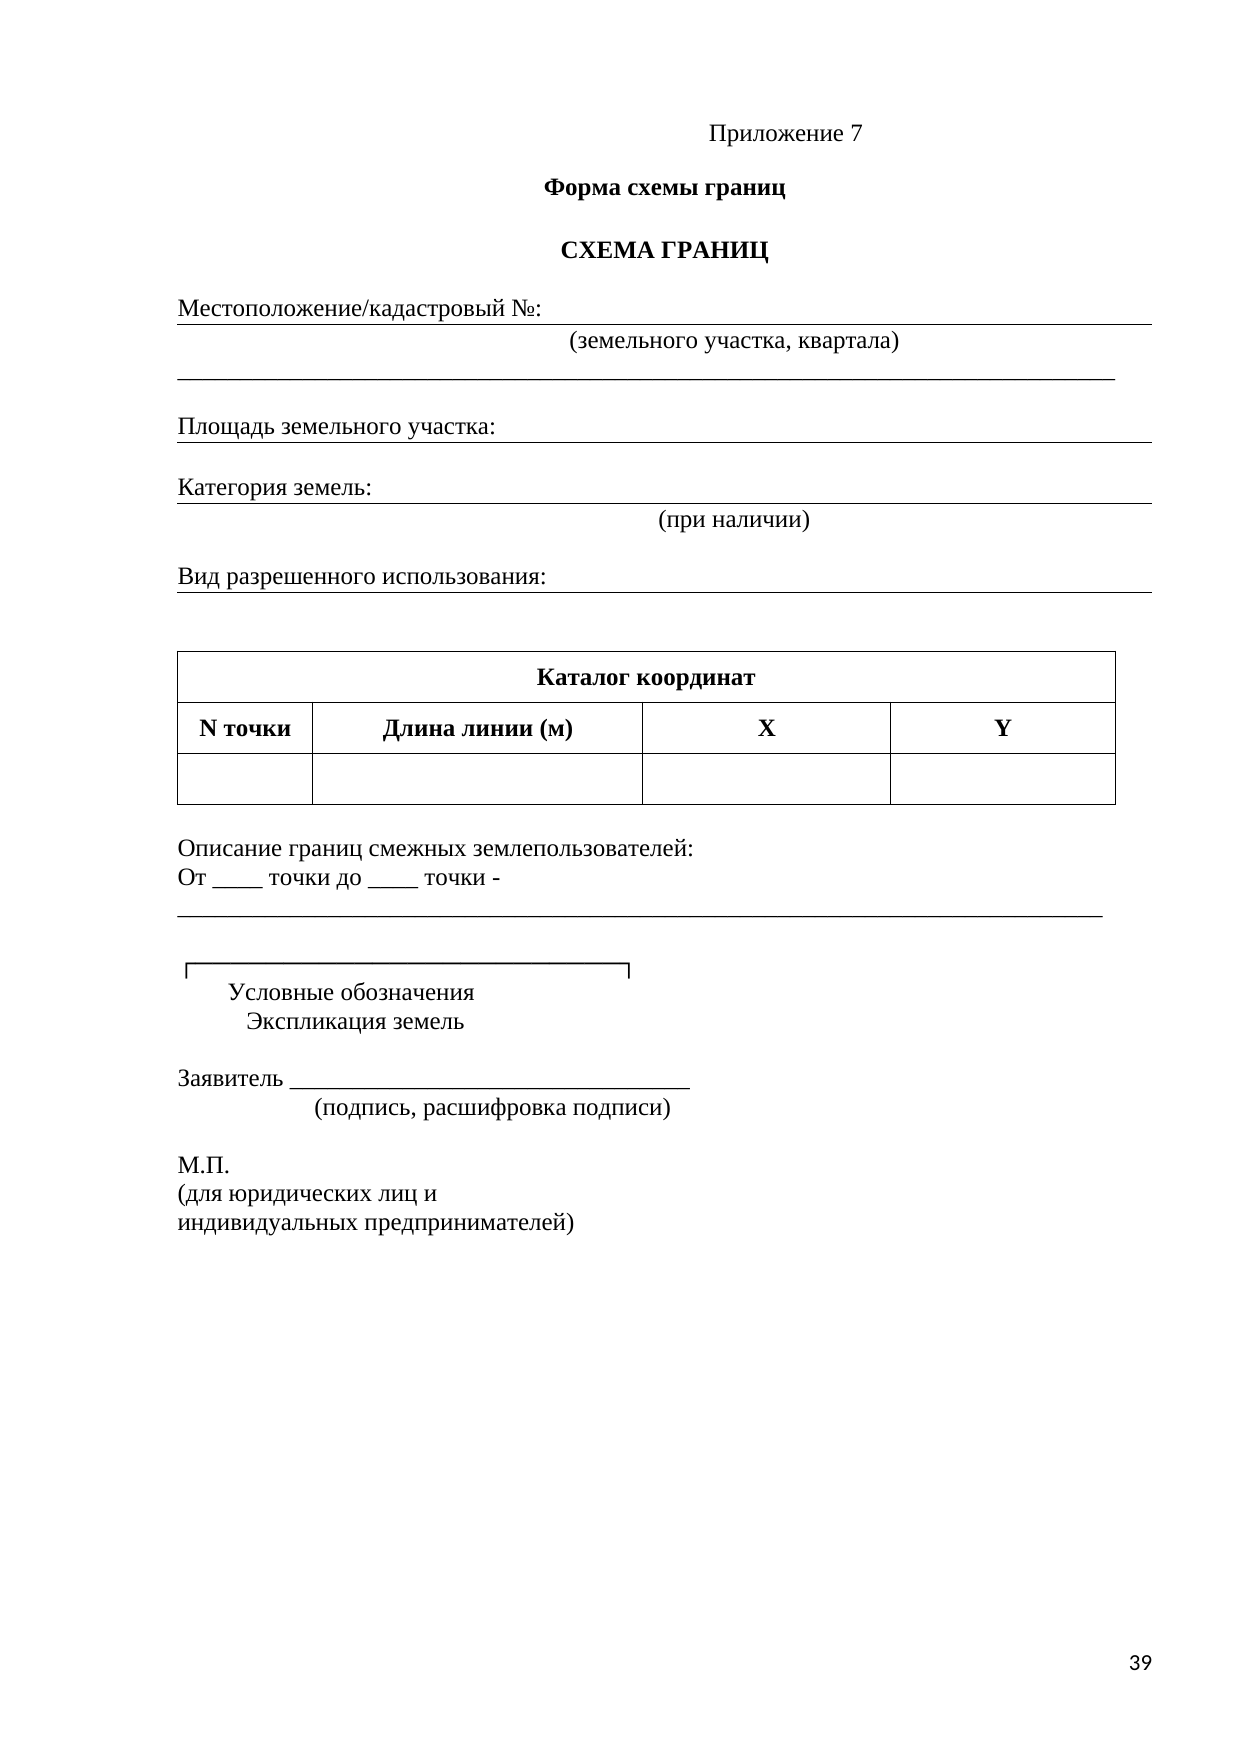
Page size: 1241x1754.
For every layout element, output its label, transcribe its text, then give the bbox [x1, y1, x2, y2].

table_cell [891, 754, 1115, 804]
text От ____ точки до ____ точки - [177, 862, 1152, 891]
text ___________________________________________________________________________ [177, 354, 1152, 382]
text (подпись, расшифровка подписи) [302, 1092, 1152, 1121]
text (земельного участка, квартала) [563, 325, 1152, 354]
table_cell Длина линии (м) [313, 703, 642, 753]
text Описание границ смежных землепользователей: [177, 833, 1152, 862]
text __________________________________________________________________________ [177, 891, 1152, 920]
text (при наличии) [652, 504, 1152, 532]
text ┌────────────────────────┐ [177, 948, 1152, 977]
table_cell X [643, 703, 890, 753]
text Форма схемы границ [177, 172, 1152, 201]
table_cell [178, 754, 312, 804]
text Местоположение/кадастровый №: [177, 293, 1152, 324]
table_cell [643, 754, 890, 804]
text (для юридических лиц и [177, 1178, 1152, 1207]
subtitle Приложение 7 [709, 118, 1152, 147]
table_header Каталог координат [178, 652, 1115, 702]
text Вид разрешенного использования: [177, 561, 1152, 592]
table_cell Y [891, 703, 1115, 753]
text М.П. [177, 1150, 1152, 1178]
text Условные обозначения Экспликация земель [177, 977, 1152, 1035]
table_cell [313, 754, 642, 804]
text индивидуальных предпринимателей) [177, 1207, 1152, 1236]
text Площадь земельного участка: [177, 411, 1152, 442]
text СХЕМА ГРАНИЦ [177, 236, 1152, 264]
table_cell N точки [178, 703, 312, 753]
text Заявитель ________________________________ [177, 1063, 1152, 1092]
text Категория земель: [177, 472, 1152, 503]
